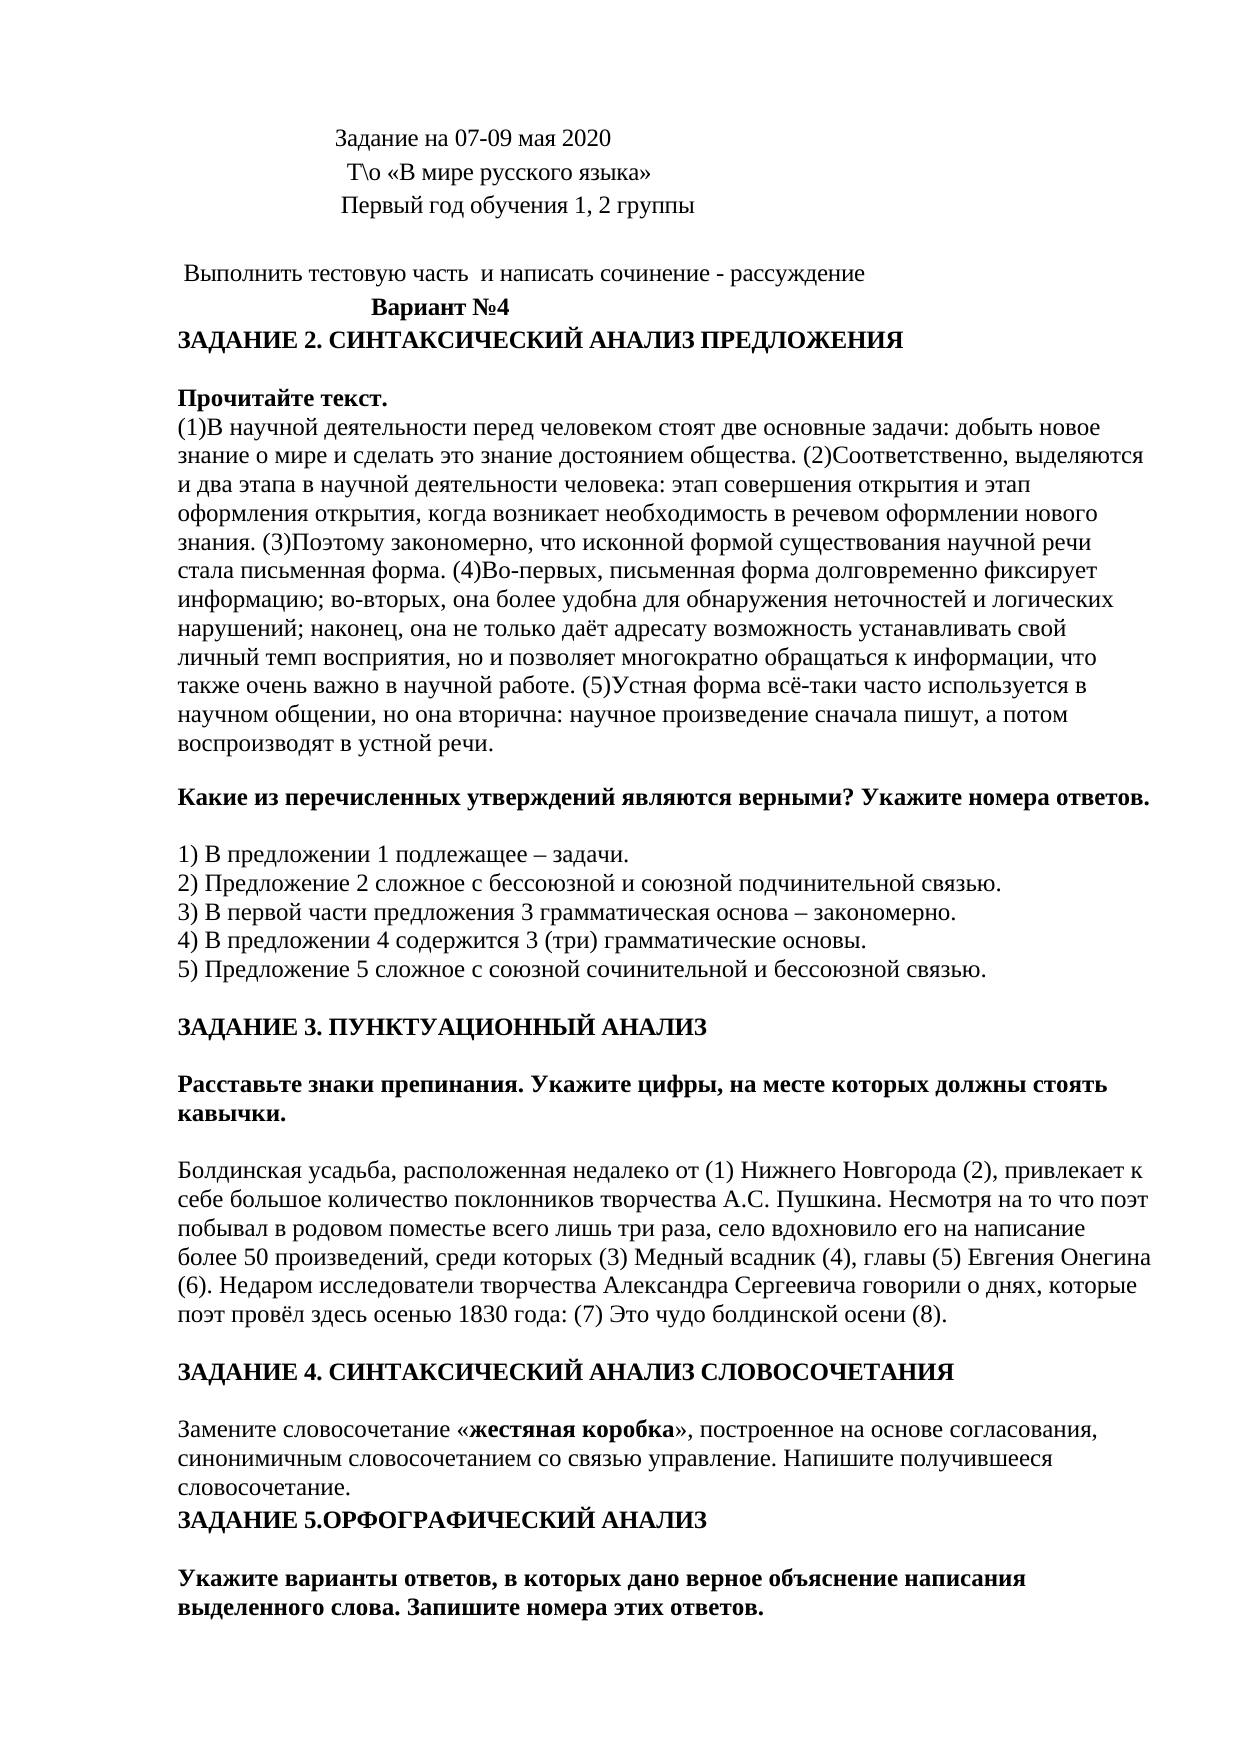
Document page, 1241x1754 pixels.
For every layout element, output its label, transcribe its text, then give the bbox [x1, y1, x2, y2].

text ЗАДАНИЕ 3. ПУНКТУАЦИОННЫЙ АНАЛИЗ [177, 983, 1152, 1041]
text Выполнить тестовую часть и написать сочинение - рассуждение [177, 253, 1152, 287]
text Расставьте знаки препинания. Укажите цифры, на месте которых должны стоять кавычки. Болдинская усадьба, расположенная недалеко от (1) Нижнего Новгорода (2), привлекает к себе большое количество поклонников творчества А.С. Пушкина. Несмотря на то что поэт побывал в родовом поместье всего лишь три раза, село вдохновило его на написание более 50 произведений, среди которых (3) Медный всадник (4), главы (5) Евгения Онегина (6). Недаром исследователи творчества Александра Сергеевича говорили о днях, которые поэт провёл здесь осенью 1830 года: (7) Это чудо болдинской осени (8). [177, 1041, 1152, 1328]
text Замените словосочетание «жестяная коробка», построенное на основе согласования, синонимичным словосочетанием со связью управление. Напишите получившееся словосочетание. [177, 1386, 1152, 1501]
text Задание на 07-09 мая 2020 [177, 118, 1152, 152]
text Какие из перечисленных утверждений являются верными? Укажите номера ответов. 1) В предложении 1 подлежащее – задачи. 2) Предложение 2 сложное с бессоюзной и союзной подчинительной связью. 3) В первой части предложения 3 грамматическая основа – закономерно. 4) В предложении 4 содержится 3 (три) грамматические основы. 5) Предложение 5 сложное с союзной сочинительной и бессоюзной связью. [177, 782, 1152, 983]
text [177, 1534, 1152, 1621]
text Вариант №4 [177, 287, 1152, 321]
text ЗАДАНИЕ 2. СИНТАКСИЧЕСКИЙ АНАЛИЗ ПРЕДЛОЖЕНИЯ [177, 321, 1152, 354]
text ЗАДАНИЕ 4. СИНТАКСИЧЕСКИЙ АНАЛИЗ СЛОВОСОЧЕТАНИЯ [177, 1328, 1152, 1386]
text Прочитайте текст. (1)В научной деятельности перед человеком стоят две основные задачи: добыть новое знание о мире и сделать это знание достоянием общества. (2)Соответственно, выделяются и два этапа в научной деятельности человека: этап совершения открытия и этап оформления открытия, когда возникает необходимость в речевом оформлении нового знания. (3)Поэтому закономерно, что исконной формой существования научной речи стала письменная форма. (4)Во-первых, письменная форма долговременно фиксирует информацию; во-вторых, она более удобна для обнаружения неточностей и логических нарушений; наконец, она не только даёт адресату возможность устанавливать свой личный темп восприятия, но и позволяет многократно обращаться к информации, что также очень важно в научной работе. (5)Устная форма всё-таки часто используется в научном общении, но она вторична: научное произведение сначала пишут, а потом воспроизводят в устной речи. [177, 354, 1152, 757]
text Первый год обучения 1, 2 группы [177, 186, 1152, 219]
text ЗАДАНИЕ 5.ОРФОГРАФИЧЕСКИЙ АНАЛИЗ [177, 1501, 1152, 1534]
text Т\о «В мире русского языка» [177, 152, 1152, 186]
